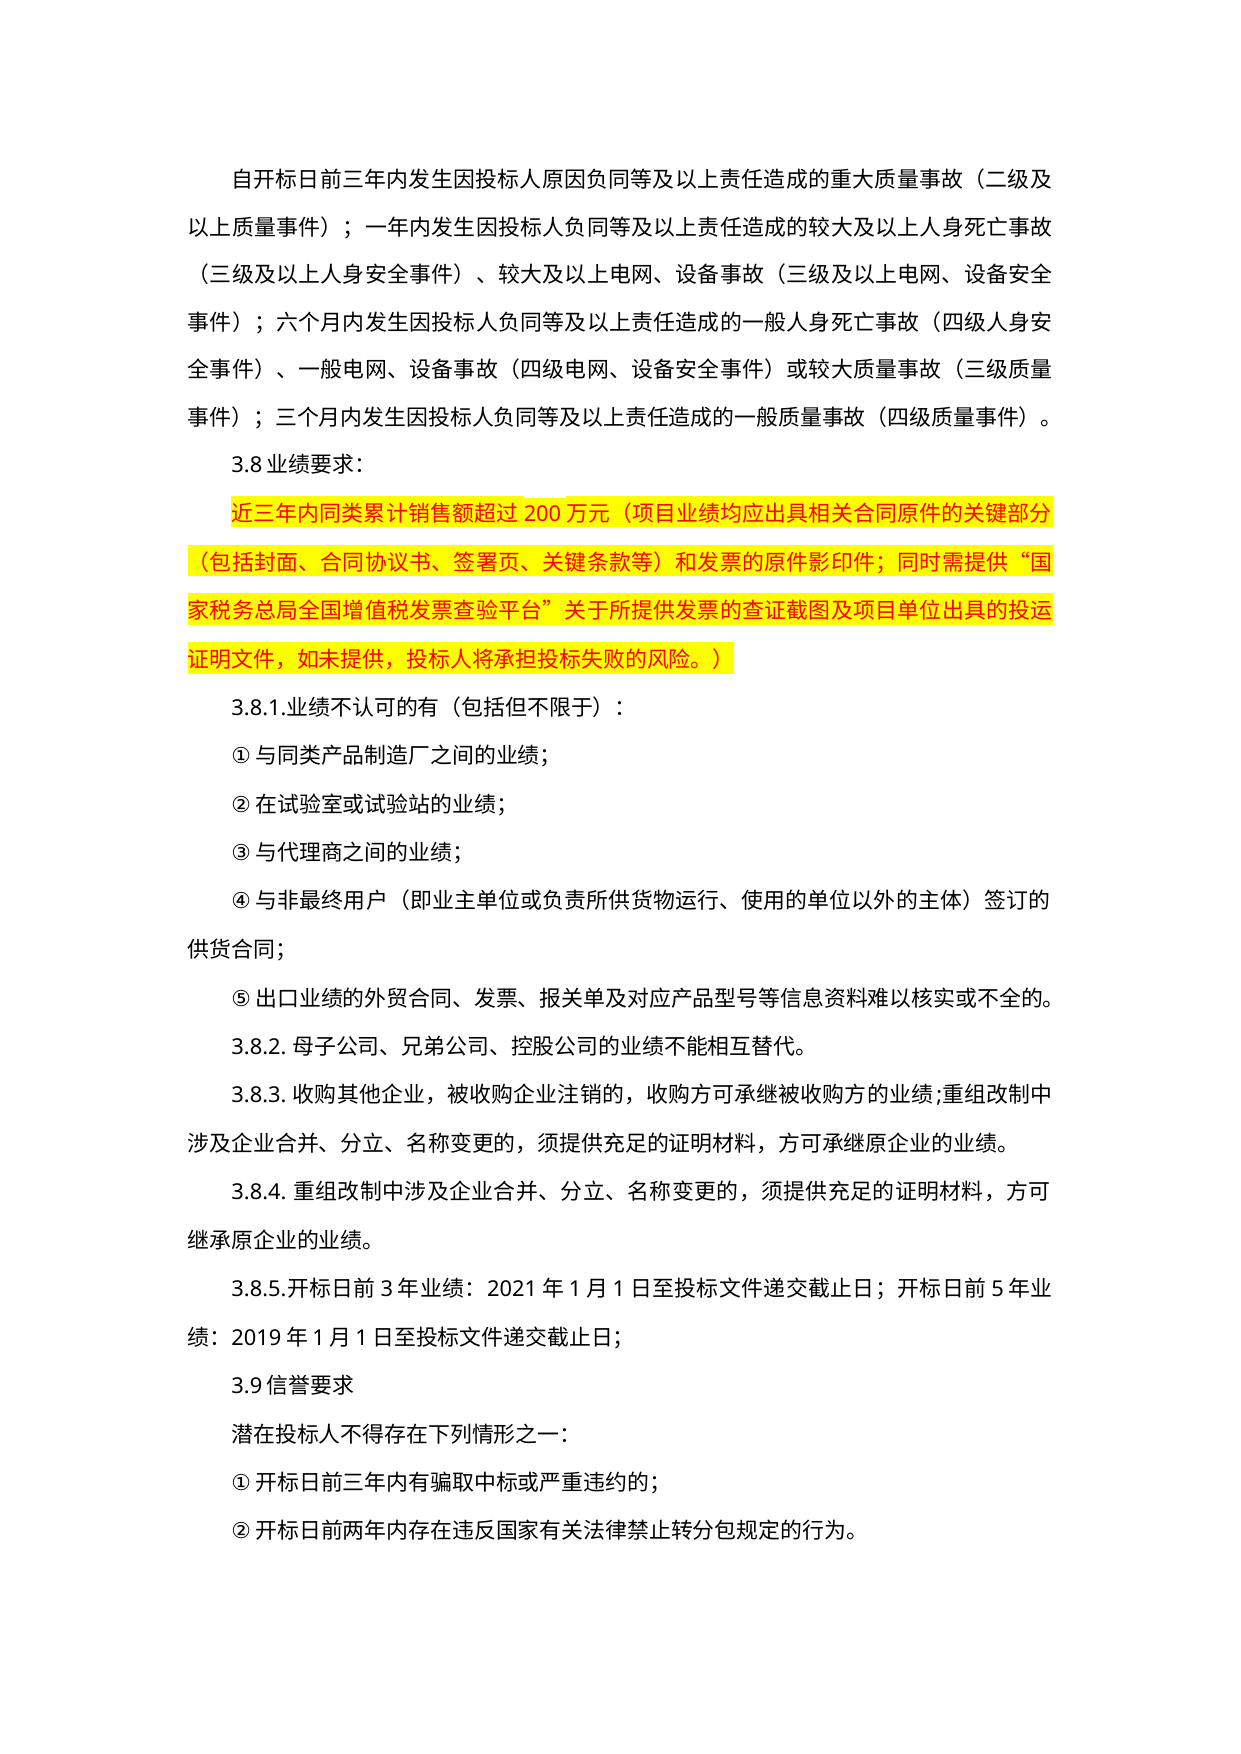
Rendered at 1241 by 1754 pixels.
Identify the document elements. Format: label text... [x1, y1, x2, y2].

text ②在试验室或试验站的业绩； [187, 787, 1053, 819]
text ①开标日前三年内有骗取中标或严重违约的； [187, 1465, 1053, 1497]
text ③与代理商之间的业绩； [187, 835, 1053, 867]
text 3.8.3. 收购其他企业，被收购企业注销的，收购方可承继被收购方的业绩;重组改制中涉及企业合并、分立、名称变更的，须提供充足的证明材料，方可承继原企业的业绩。 [187, 1077, 1053, 1158]
text 自开标日前三年内发生因投标人原因负同等及以上责任造成的重大质量事故（二级及以上质量事件）；一年内发生因投标人负同等及以上责任造成的较大及以上人身死亡事故（三级及以上人身安全事件）、较大及以上电网、设备事故（三级及以上电网、设备安全事件）；六个月内发生因投标人负同等及以上责任造成的一般人身死亡事故（四级人身安全事件）、一般电网、设备事故（四级电网、设备安全事件）或较大质量事故（三级质量事件）；三个月内发生因投标人负同等及以上责任造成的一般质量事故（四级质量事件）。 [187, 162, 1053, 431]
text 3.8业绩要求： [187, 447, 1053, 479]
text 近三年内同类累计销售额超过200万元（项目业绩均应出具相关合同原件的关键部分（包括封面、合同协议书、签署页、关键条款等）和发票的原件影印件；同时需提供“国家税务总局全国增值税发票查验平台”关于所提供发票的查证截图及项目单位出具的投运证明文件，如未提供，投标人将承担投标失败的风险。） [187, 495, 1053, 674]
text ②开标日前两年内存在违反国家有关法律禁止转分包规定的行为。 [187, 1513, 1053, 1546]
text 3.9信誉要求 [187, 1368, 1053, 1401]
text 3.8.2. 母子公司、兄弟公司、控股公司的业绩不能相互替代。 [187, 1029, 1053, 1061]
text 3.8.5.开标日前3年业绩：2021年1月1日至投标文件递交截止日；开标日前5年业绩：2019年1月1日至投标文件递交截止日； [187, 1271, 1053, 1352]
text ①与同类产品制造厂之间的业绩； [187, 738, 1053, 771]
text 潜在投标人不得存在下列情形之一： [187, 1417, 1053, 1449]
text 3.8.4. 重组改制中涉及企业合并、分立、名称变更的，须提供充足的证明材料，方可继承原企业的业绩。 [187, 1174, 1053, 1255]
text ⑤出口业绩的外贸合同、发票、报关单及对应产品型号等信息资料难以核实或不全的。 [187, 980, 1053, 1013]
text 3.8.1.业绩不认可的有（包括但不限于）： [187, 690, 1053, 722]
text ④与非最终用户（即业主单位或负责所供货物运行、使用的单位以外的主体）签订的供货合同； [187, 883, 1053, 964]
